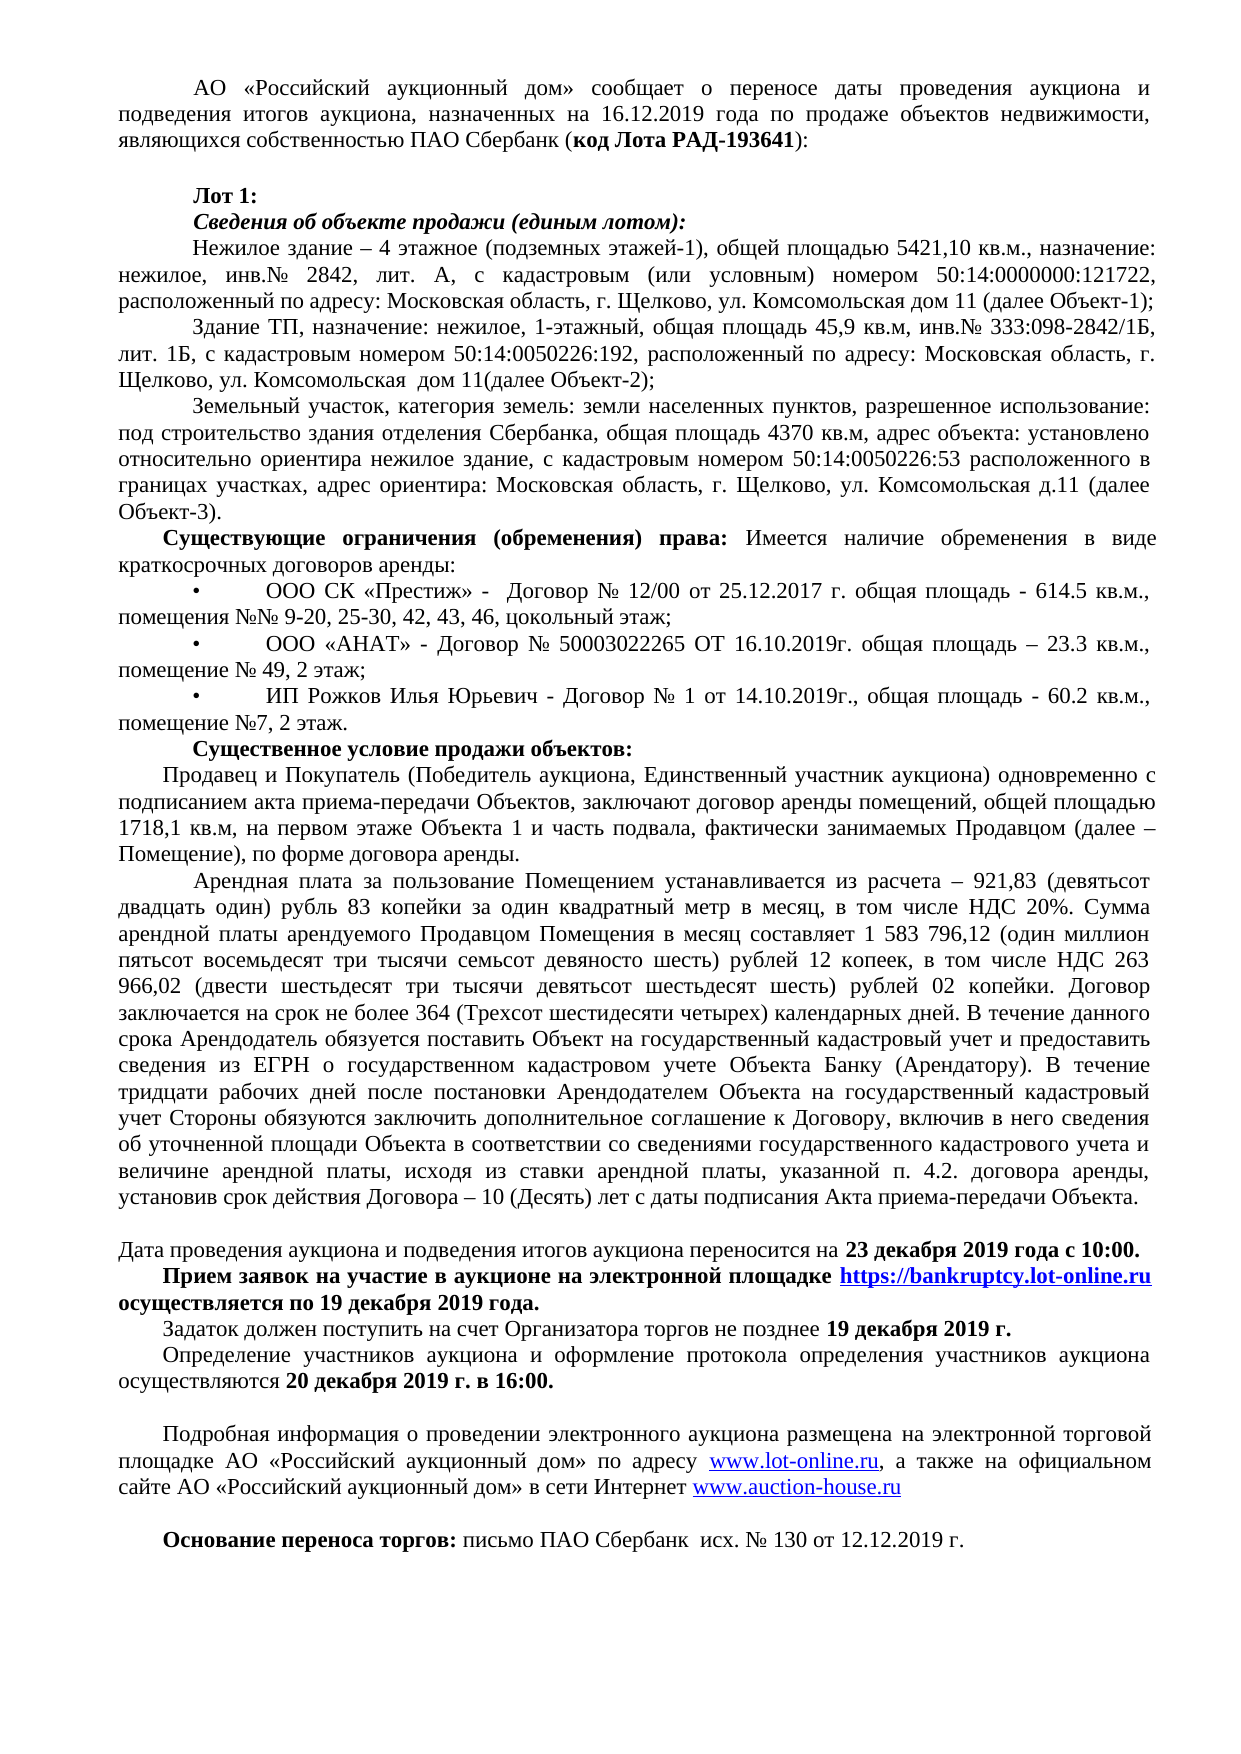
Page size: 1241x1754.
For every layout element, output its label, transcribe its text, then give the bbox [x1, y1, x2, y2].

text Задаток должен поступить на счет Организатора торгов не позднее 19 декабря 2019 г. [118, 1315, 1152, 1341]
text Нежилое здание – 4 этажное (подземных этажей-1), общей площадью 5421,10 кв.м., назначение: нежилое, инв.№ 2842, лит. А, с кадастровым (или условным) номером 50:14:0000000:121722, расположенный по адресу: Московская область, г. Щелково, ул. Комсомольская дом 11 (далее Объект-1); [118, 234, 1158, 313]
text Здание ТП, назначение: нежилое, 1-этажный, общая площадь 45,9 кв.м, инв.№ 333:098-2842/1Б, лит. 1Б, с кадастровым номером 50:14:0050226:192, расположенный по адресу: Московская область, г. Щелково, ул. Комсомольская дом 11(далее Объект-2); [118, 313, 1158, 392]
text Земельный участок, категория земель: земли населенных пунктов, разрешенное использование: под строительство здания отделения Сбербанка, общая площадь 4370 кв.м, адрес объекта: установлено относительно ориентира нежилое здание, с кадастровым номером 50:14:0050226:53 расположенного в границах участках, адрес ориентира: Московская область, г. Щелково, ул. Комсомольская д.11 (далее Объект-3). [118, 392, 1152, 524]
text Основание переноса торгов: письмо ПАО Сбербанк исх. № 130 от 12.12.2019 г. [118, 1526, 1152, 1552]
text • ИП Рожков Илья Юрьевич - Договор № 1 от 14.10.2019г., общая площадь - 60.2 кв.м., помещение №7, 2 этаж. [118, 682, 1152, 735]
text • ООО «АНАТ» - Договор № 50003022265 ОТ 16.10.2019г. общая площадь – 23.3 кв.м., помещение № 49, 2 этаж; [118, 630, 1152, 682]
text АО «Российский аукционный дом» сообщает о переносе даты проведения аукциона и подведения итогов аукциона, назначенных на 16.12.2019 года по продаже объектов недвижимости, являющихся собственностью ПАО Сбербанк (код Лота РАД-193641): [118, 74, 1152, 153]
text Продавец и Покупатель (Победитель аукциона, Единственный участник аукциона) одновременно с подписанием акта приема-передачи Объектов, заключают договор аренды помещений, общей площадью 1718,1 кв.м, на первом этаже Объекта 1 и часть подвала, фактически занимаемых Продавцом (далее –Помещение), по форме договора аренды. [118, 761, 1158, 867]
text • ООО СК «Престиж» - Договор № 12/00 от 25.12.2017 г. общая площадь - 614.5 кв.м., помещения №№ 9-20, 25-30, 42, 43, 46, цокольный этаж; [118, 577, 1152, 630]
text Существующие ограничения (обременения) права: Имеется наличие обременения в виде краткосрочных договоров аренды: [118, 524, 1158, 577]
text Прием заявок на участие в аукционе на электронной площадке https://bankruptcy.lot-online.ru осуществляется по 19 декабря 2019 года. [118, 1262, 1152, 1315]
text Дата проведения аукциона и подведения итогов аукциона переносится на 23 декабря 2019 года с 10:00. [118, 1236, 1152, 1262]
text Подробная информация о проведении электронного аукциона размещена на электронной торговой площадке АО «Российский аукционный дом» по адресу www.lot-online.ru, а также на официальном сайте АО «Российский аукционный дом» в сети Интернет www.auction-house.ru [118, 1420, 1152, 1499]
text Арендная плата за пользование Помещением устанавливается из расчета – 921,83 (девятьсот двадцать один) рубль 83 копейки за один квадратный метр в месяц, в том числе НДС 20%. Сумма арендной платы арендуемого Продавцом Помещения в месяц составляет 1 583 796,12 (один миллион пятьсот восемьдесят три тысячи семьсот девяносто шесть) рублей 12 копеек, в том числе НДС 263 966,02 (двести шестьдесят три тысячи девятьсот шестьдесят шесть) рублей 02 копейки. Договор заключается на срок не более 364 (Трехсот шестидесяти четырех) календарных дней. В течение данного срока Арендодатель обязуется поставить Объект на государственный кадастровый учет и предоставить сведения из ЕГРН о государственном кадастровом учете Объекта Банку (Арендатору). В течение тридцати рабочих дней после постановки Арендодателем Объекта на государственный кадастровый учет Стороны обязуются заключить дополнительное соглашение к Договору, включив в него сведения об уточненной площади Объекта в соответствии со сведениями государственного кадастрового учета и величине арендной платы, исходя из ставки арендной платы, указанной п. 4.2. договора аренды, установив срок действия Договора – 10 (Десять) лет с даты подписания Акта приема-передачи Объекта. [118, 867, 1152, 1209]
text Существенное условие продажи объектов: [118, 735, 1152, 761]
text Лот 1: [118, 182, 1152, 208]
text Определение участников аукциона и оформление протокола определения участников аукциона осуществляются 20 декабря 2019 г. в 16:00. [118, 1341, 1152, 1394]
text Сведения об объекте продажи (единым лотом): [118, 208, 1152, 234]
